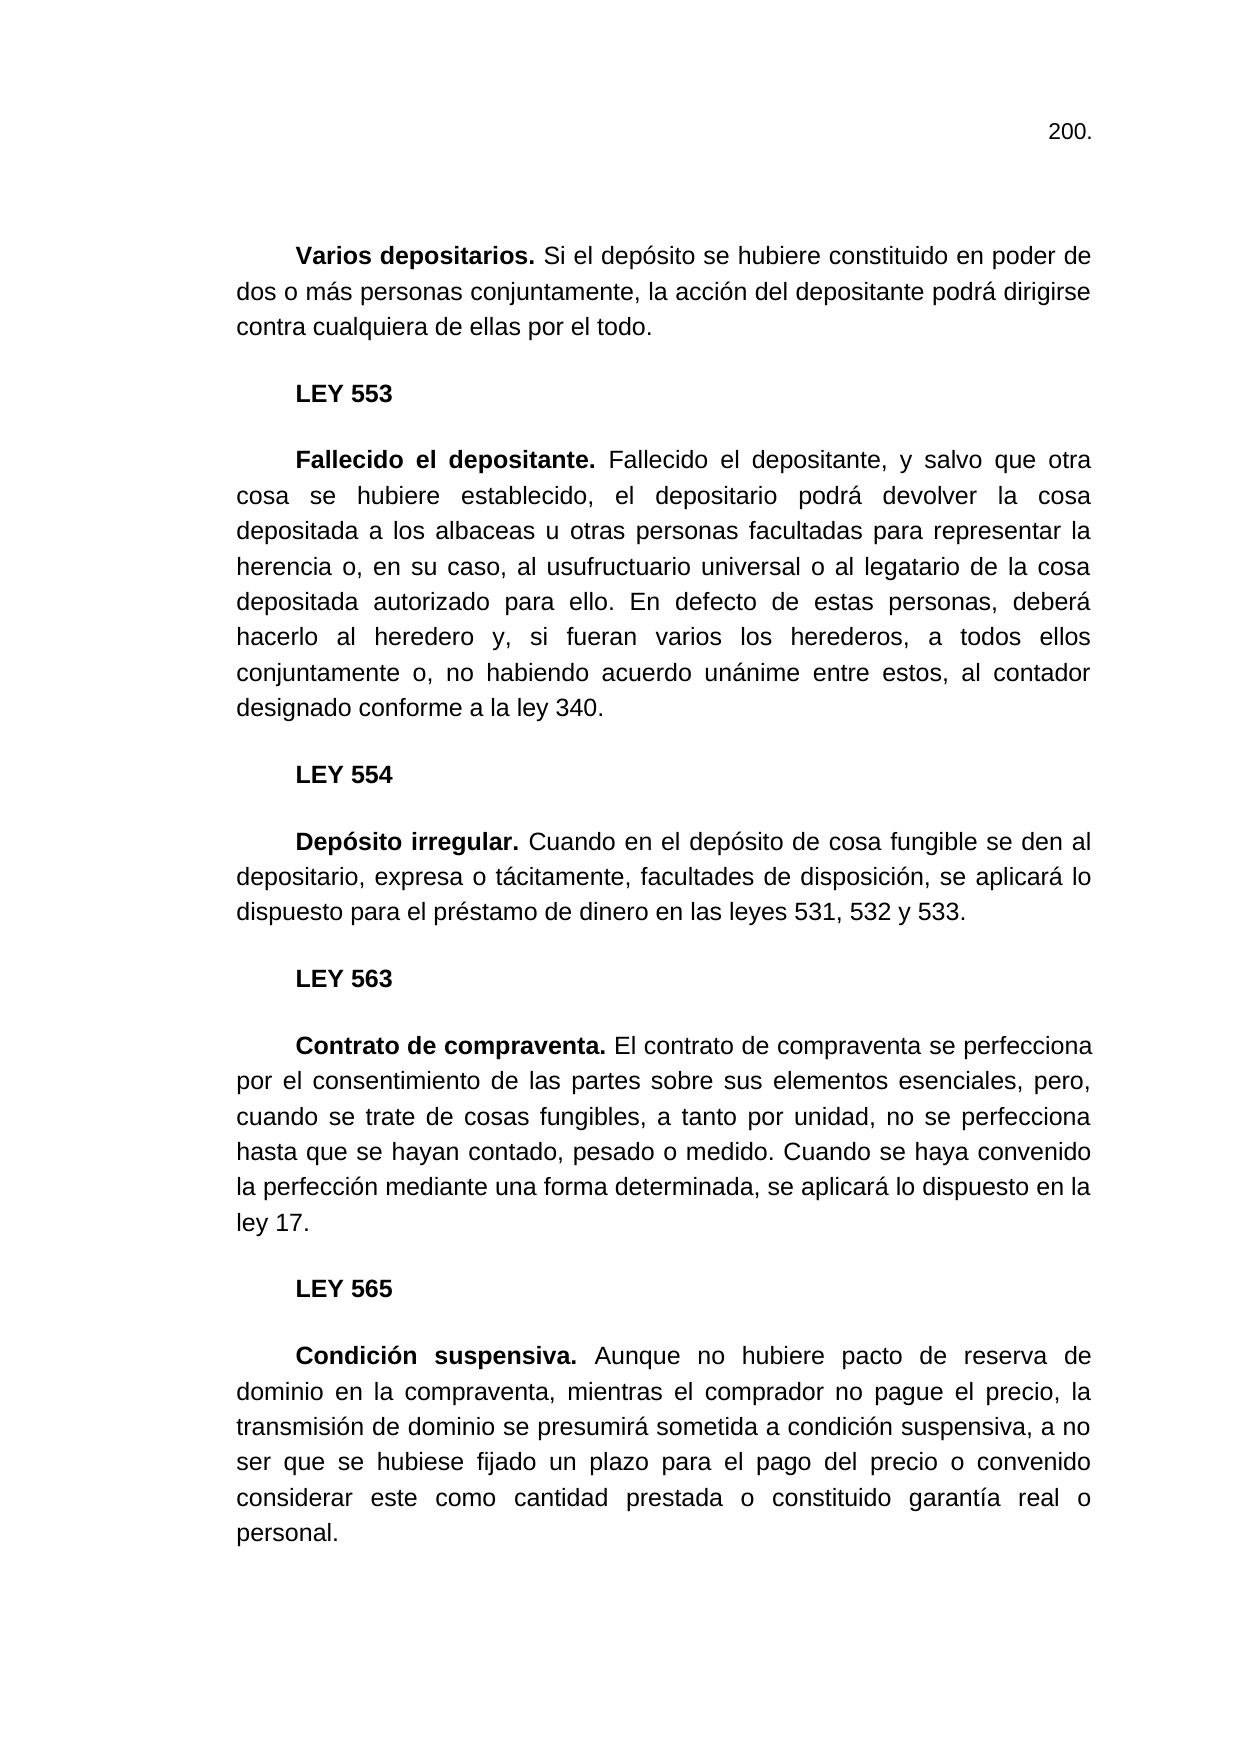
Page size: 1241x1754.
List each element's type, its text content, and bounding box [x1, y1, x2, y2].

text LEY 553 [236, 374, 1092, 409]
text Varios depositarios. Si el depósito se hubiere constituido en poder de dos o más personas conjuntamente, la acción del depositante podrá dirigirse contra cualquiera de ellas por el todo. [236, 236, 1092, 342]
text Condición suspensiva. Aunque no hubiere pacto de reserva de dominio en la compraventa, mientras el comprador no pague el precio, la transmisión de dominio se presumirá sometida a condición suspensiva, a no ser que se hubiese fijado un plazo para el pago del precio o convenido considerar este como cantidad prestada o constituido garantía real o personal. [236, 1336, 1092, 1549]
text Depósito irregular. Cuando en el depósito de cosa fungible se den al depositario, expresa o tácitamente, facultades de disposición, se aplicará lo dispuesto para el préstamo de dinero en las leyes 531, 532 y 533. [236, 822, 1092, 928]
text Contrato de compraventa. El contrato de compraventa se perfecciona por el consentimiento de las partes sobre sus elementos esenciales, pero, cuando se trate de cosas fungibles, a tanto por unidad, no se perfecciona hasta que se hayan contado, pesado o medido. Cuando se haya convenido la perfección mediante una forma determinada, se aplicará lo dispuesto en la ley 17. [236, 1026, 1092, 1238]
text LEY 563 [236, 959, 1092, 994]
text Fallecido el depositante. Fallecido el depositante, y salvo que otra cosa se hubiere establecido, el depositario podrá devolver la cosa depositada a los albaceas u otras personas facultadas para representar la herencia o, en su caso, al usufructuario universal o al legatario de la cosa depositada autorizado para ello. En defecto de estas personas, deberá hacerlo al heredero y, si fueran varios los herederos, a todos ellos conjuntamente o, no habiendo acuerdo unánime entre estos, al contador designado conforme a la ley 340. [236, 440, 1092, 724]
text LEY 565 [236, 1269, 1092, 1305]
text LEY 554 [236, 755, 1092, 790]
